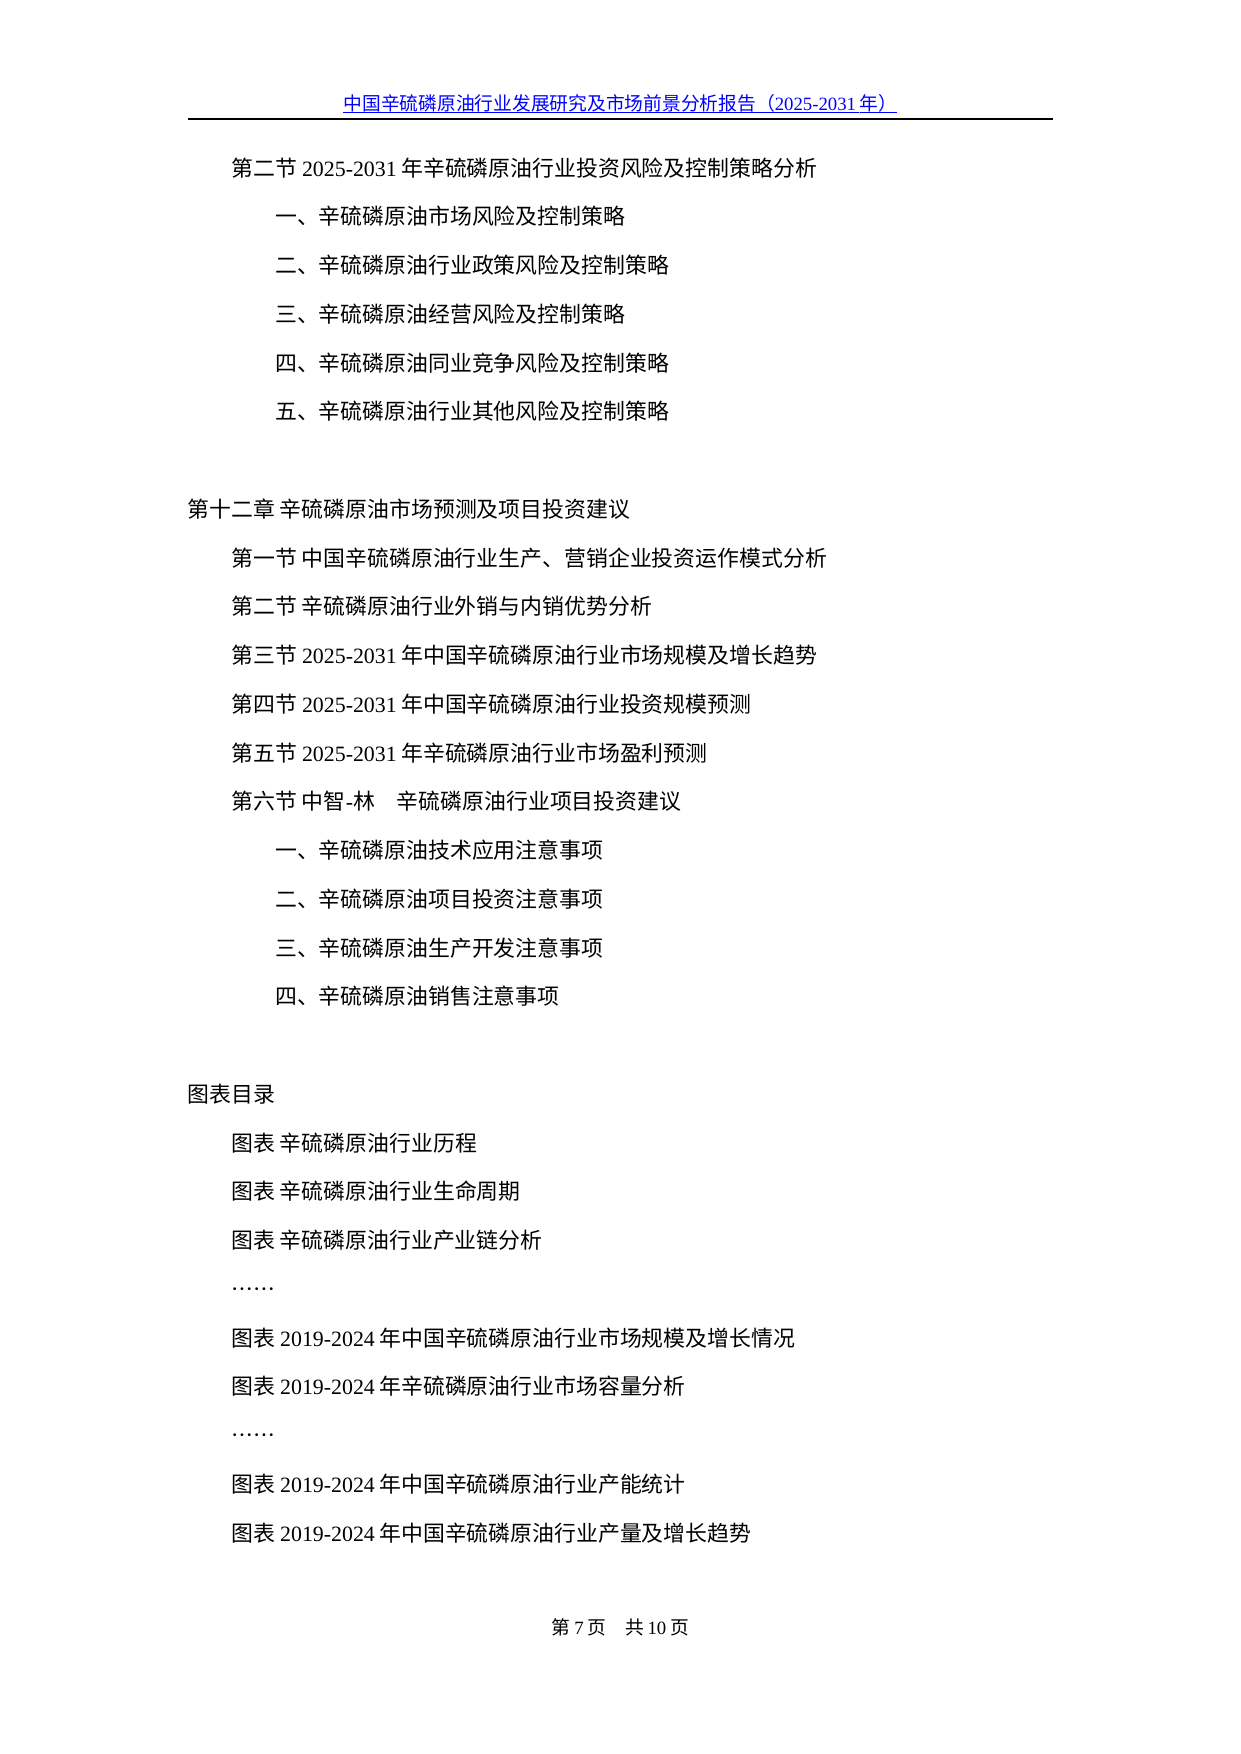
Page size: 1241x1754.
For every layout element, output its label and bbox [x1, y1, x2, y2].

text [187, 150, 1053, 1548]
